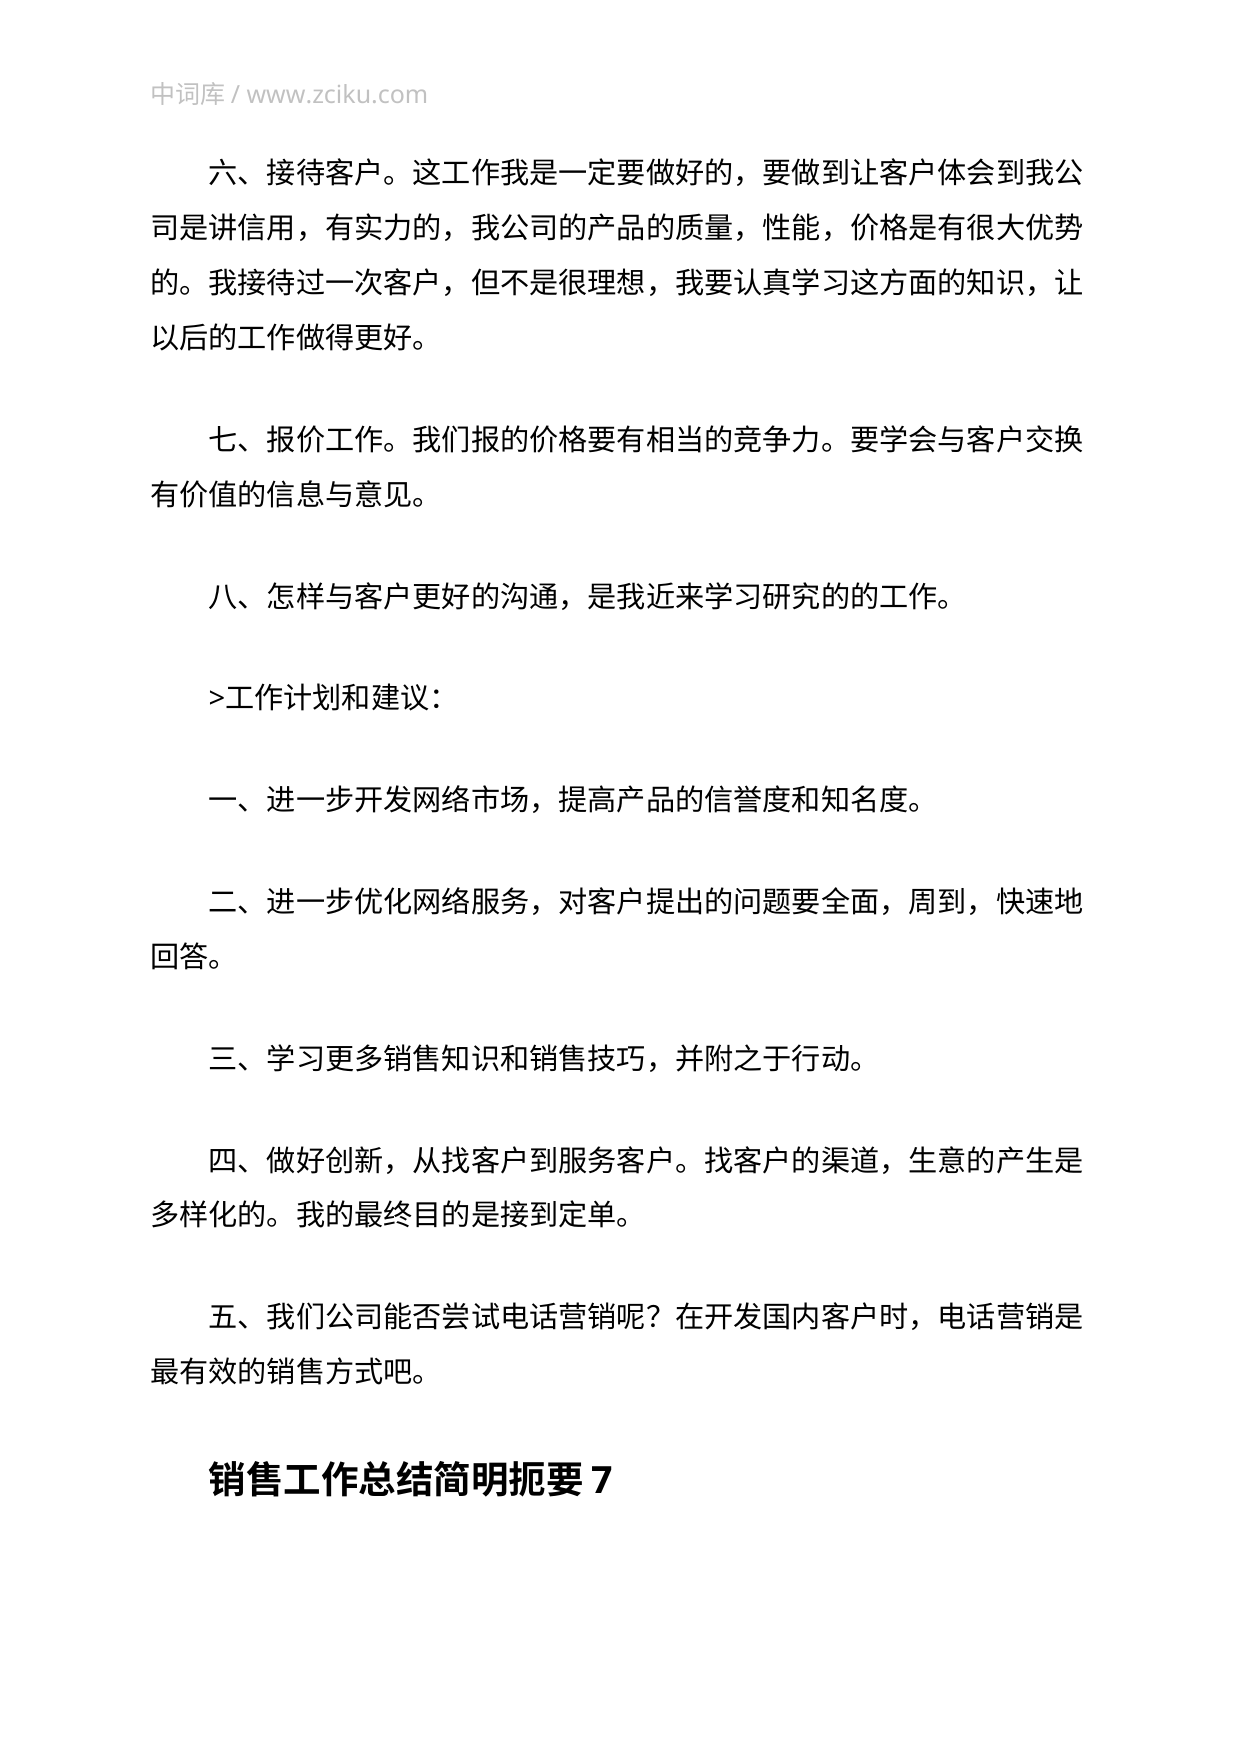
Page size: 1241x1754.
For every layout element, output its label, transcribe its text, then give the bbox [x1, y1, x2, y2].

text 八、怎样与客户更好的沟通，是我近来学习研究的的工作。 [150, 573, 1090, 615]
text 一、进一步开发网络市场，提高产品的信誉度和知名度。 [150, 777, 1090, 819]
text 七、报价工作。我们报的价格要有相当的竞争力。要学会与客户交换有价值的信息与意见。 [150, 416, 1090, 514]
text >工作计划和建议： [150, 675, 1090, 717]
text 三、学习更多销售知识和销售技巧，并附之于行动。 [150, 1035, 1090, 1078]
text 五、我们公司能否尝试电话营销呢？在开发国内客户时，电话营销是最有效的销售方式吧。 [150, 1294, 1090, 1391]
text 六、接待客户。这工作我是一定要做好的，要做到让客户体会到我公司是讲信用，有实力的，我公司的产品的质量，性能，价格是有很大优势的。我接待过一次客户，但不是很理想，我要认真学习这方面的知识，让以后的工作做得更好。 [150, 150, 1090, 357]
text 二、进一步优化网络服务，对客户提出的问题要全面，周到，快速地回答。 [150, 879, 1090, 976]
text 销售工作总结简明扼要7 [150, 1450, 1090, 1505]
text 四、做好创新，从找客户到服务客户。找客户的渠道，生意的产生是多样化的。我的最终目的是接到定单。 [150, 1137, 1090, 1234]
